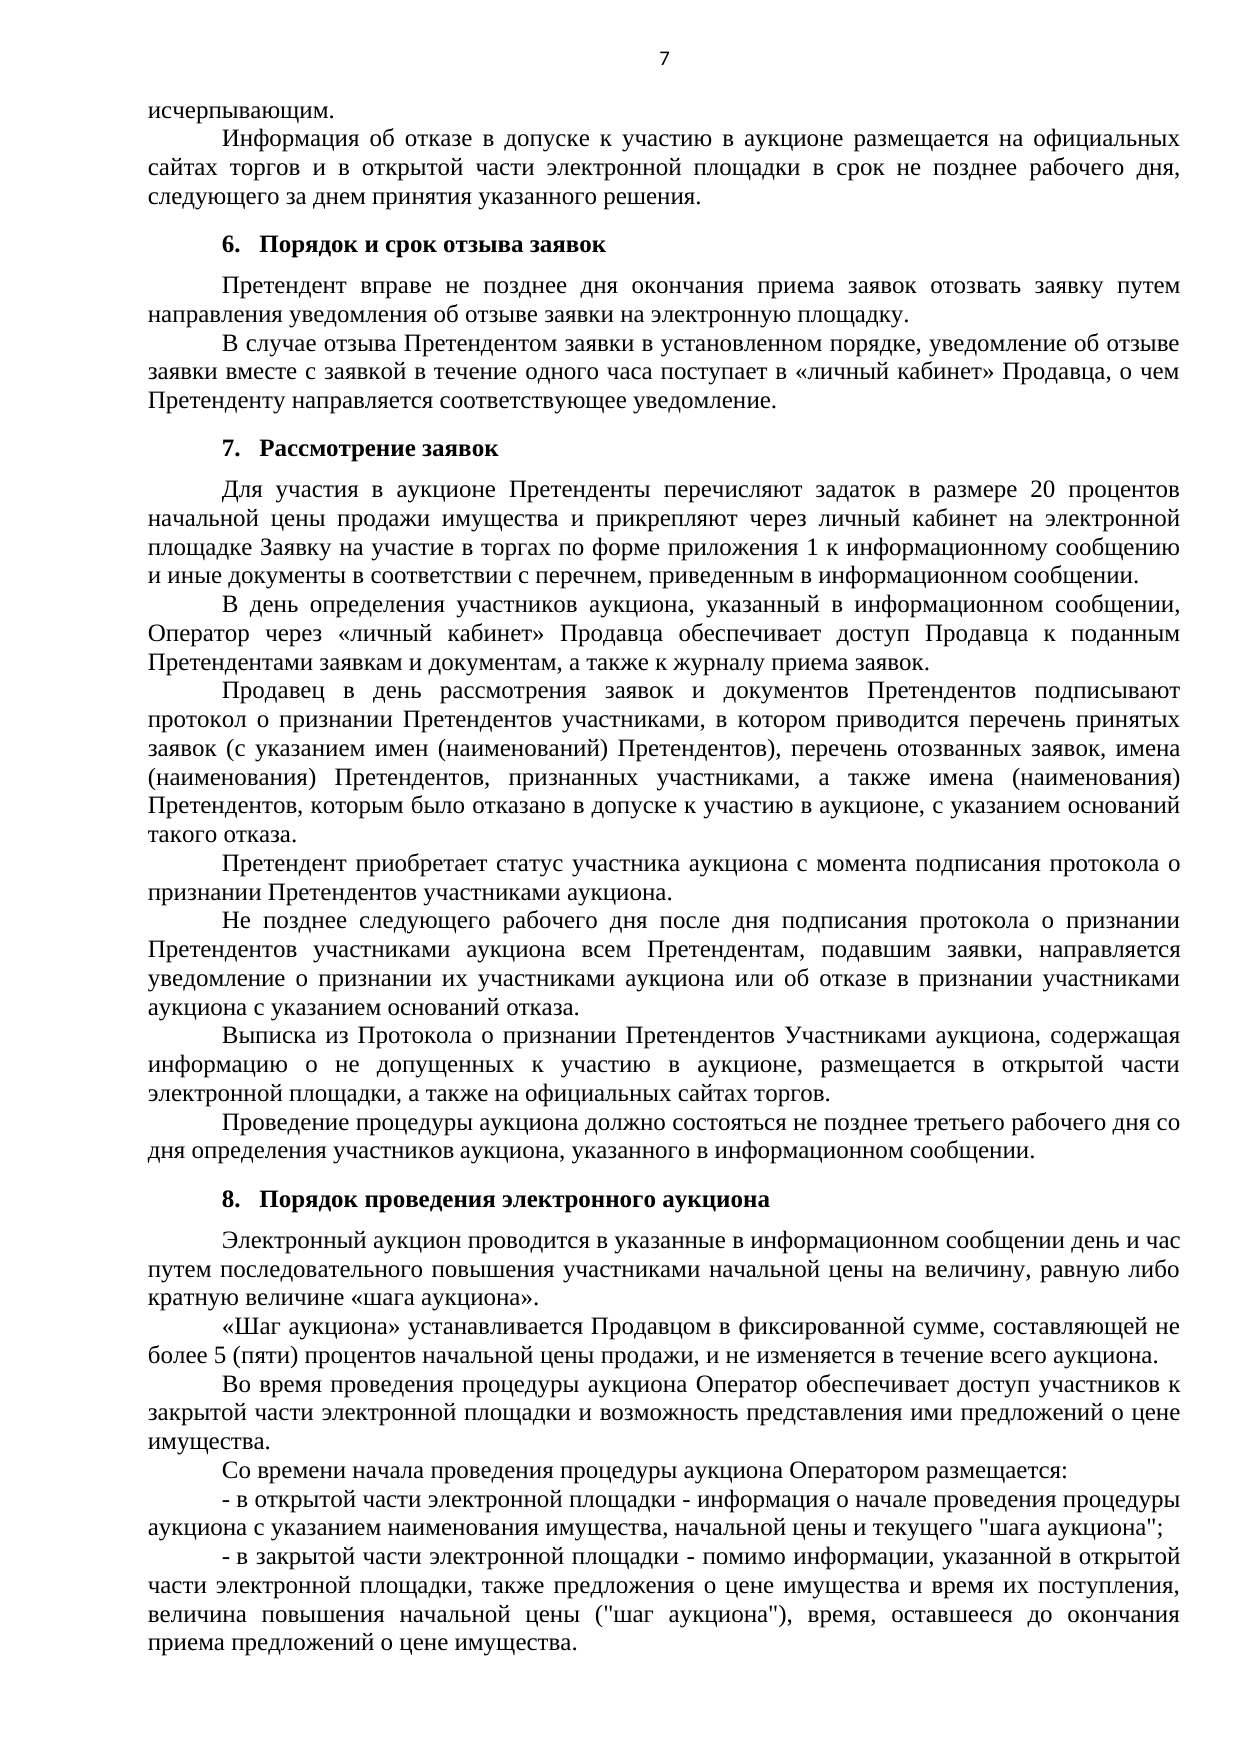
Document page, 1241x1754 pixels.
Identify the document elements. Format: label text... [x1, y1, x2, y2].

text Электронный аукцион проводится в указанные в информационном сообщении день и час путем последовательного повышения участниками начальной цены на величину, равную либо кратную величине «шага аукциона». [148, 1225, 1181, 1311]
text «Шаг аукциона» устанавливается Продавцом в фиксированной сумме, составляющей не более 5 (пяти) процентов начальной цены продажи, и не изменяется в течение всего аукциона. [148, 1311, 1181, 1369]
text Информация об отказе в допуске к участию в аукционе размещается на официальных сайтах торгов и в открытой части электронной площадки в срок не позднее рабочего дня, следующего за днем принятия указанного решения. [148, 123, 1181, 210]
text Продавец в день рассмотрения заявок и документов Претендентов подписывают протокол о признании Претендентов участниками, в котором приводится перечень принятых заявок (с указанием имен (наименований) Претендентов), перечень отозванных заявок, имена (наименования) Претендентов, признанных участниками, а также имена (наименования) Претендентов, которым было отказано в допуске к участию в аукционе, с указанием оснований такого отказа. [148, 676, 1181, 848]
list Во время проведения процедуры аукциона Оператор обеспечивает доступ участников к закрытой части электронной площадки и возможность представления ими предложений о цене имущества. [148, 1369, 1181, 1455]
text - в закрытой части электронной площадки - помимо информации, указанной в открытой части электронной площадки, также предложения о цене имущества и время их поступления, величина повышения начальной цены ("шаг аукциона"), время, оставшееся до окончания приема предложений о цене имущества. [148, 1541, 1181, 1656]
list Рассмотрение заявок [222, 433, 1181, 462]
text В случае отзыва Претендентом заявки в установленном порядке, уведомление об отзыве заявки вместе с заявкой в течение одного часа поступает в «личный кабинет» Продавца, о чем Претенденту направляется соответствующее уведомление. [148, 328, 1181, 414]
text Претендент вправе не позднее дня окончания приема заявок отозвать заявку путем направления уведомления об отзыве заявки на электронную площадку. [148, 270, 1181, 328]
text Со времени начала проведения процедуры аукциона Оператором размещается: [148, 1455, 1181, 1484]
text Проведение процедуры аукциона должно состояться не позднее третьего рабочего дня со дня определения участников аукциона, указанного в информационном сообщении. [148, 1107, 1181, 1164]
text Для участия в аукционе Претенденты перечисляют задаток в размере 20 процентов начальной цены продажи имущества и прикрепляют через личный кабинет на электронной площадке Заявку на участие в торгах по форме приложения 1 к информационному сообщению и иные документы в соответствии с перечнем, приведенным в информационном сообщении. [148, 474, 1181, 589]
list Порядок и срок отзыва заявок [222, 229, 1181, 258]
text В день определения участников аукциона, указанный в информационном сообщении, Оператор через «личный кабинет» Продавца обеспечивает доступ Продавца к поданным Претендентами заявкам и документам, а также к журналу приема заявок. [148, 589, 1181, 676]
text - в открытой части электронной площадки - информация о начале проведения процедуры аукциона с указанием наименования имущества, начальной цены и текущего "шага аукциона"; [148, 1484, 1181, 1541]
list Порядок проведения электронного аукциона [222, 1184, 1181, 1212]
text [148, 95, 1181, 123]
text Претендент приобретает статус участника аукциона с момента подписания протокола о признании Претендентов участниками аукциона. [148, 848, 1181, 906]
text Выписка из Протокола о признании Претендентов Участниками аукциона, содержащая информацию о не допущенных к участию в аукционе, размещается в открытой части электронной площадки, а также на официальных сайтах торгов. [148, 1021, 1181, 1107]
text Не позднее следующего рабочего дня после дня подписания протокола о признании Претендентов участниками аукциона всем Претендентам, подавшим заявки, направляется уведомление о признании их участниками аукциона или об отказе в признании участниками аукциона с указанием оснований отказа. [148, 906, 1181, 1021]
